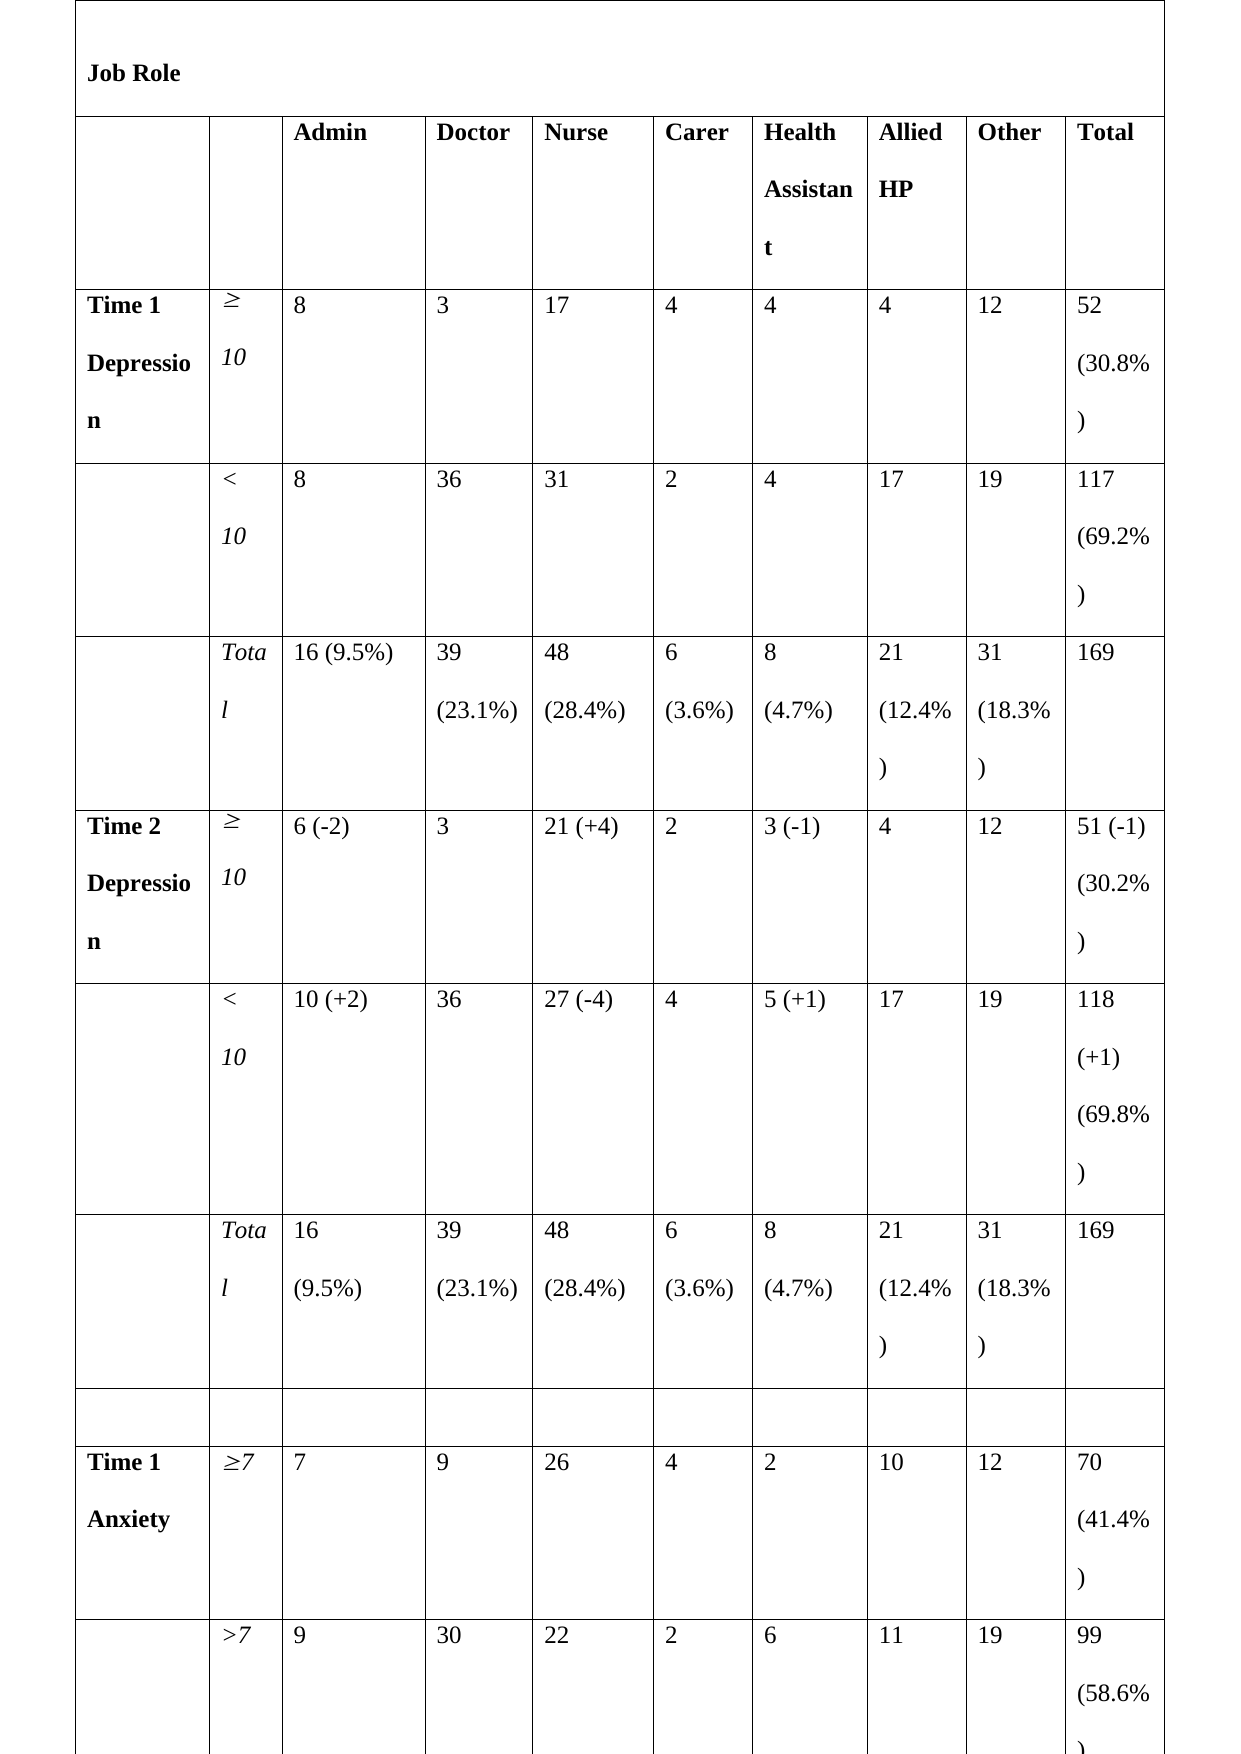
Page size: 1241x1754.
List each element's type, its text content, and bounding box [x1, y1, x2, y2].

table_cell >7 [210, 1620, 282, 1754]
table_cell 10 [210, 290, 282, 463]
table_cell < 10 [210, 464, 282, 636]
table_cell [76, 637, 209, 810]
table_cell < 10 [210, 984, 282, 1214]
table_cell 6 (3.6%) [654, 1215, 752, 1387]
table_cell 4 [654, 290, 752, 463]
table_cell 2 [654, 464, 752, 636]
table_cell Nurse [533, 117, 653, 289]
table_cell 9 [283, 1620, 425, 1754]
table_cell 118 (+1) (69.8%) [1066, 984, 1164, 1214]
table_cell 51 (-1) (30.2%) [1066, 811, 1164, 983]
table_cell 21 (12.4%) [868, 637, 966, 810]
table_cell 99 (58.6%) [1066, 1620, 1164, 1754]
table_cell 30 [426, 1620, 532, 1754]
table_cell 4 [868, 811, 966, 983]
table_cell [283, 1389, 425, 1446]
table_cell 8 [283, 290, 425, 463]
table_cell 6 [753, 1620, 867, 1754]
table_cell [76, 464, 209, 636]
table_cell 4 [654, 984, 752, 1214]
table_cell 48 (28.4%) [533, 1215, 653, 1387]
table_cell Other [967, 117, 1065, 289]
table_cell 17 [533, 290, 653, 463]
table_cell 21 (12.4%) [868, 1215, 966, 1387]
table_cell 19 [967, 1620, 1065, 1754]
table_cell Total [1066, 117, 1164, 289]
table_cell 8 (4.7%) [753, 637, 867, 810]
table_cell 36 [426, 464, 532, 636]
table_cell 2 [654, 1620, 752, 1754]
table_cell [868, 1389, 966, 1446]
table_cell 6 (-2) [283, 811, 425, 983]
table_cell 31 (18.3%) [967, 1215, 1065, 1387]
table_cell 3 [426, 811, 532, 983]
table_cell [654, 1389, 752, 1446]
table_cell 4 [753, 290, 867, 463]
table_cell 22 [533, 1620, 653, 1754]
table_cell 70 (41.4%) [1066, 1447, 1164, 1619]
table_cell [76, 1620, 209, 1754]
table_cell 12 [967, 811, 1065, 983]
table_cell Total [210, 1215, 282, 1387]
table_cell [753, 1389, 867, 1446]
table_cell 52 (30.8%) [1066, 290, 1164, 463]
table_cell 39 (23.1%) [426, 1215, 532, 1387]
table_cell 6 (3.6%) [654, 637, 752, 810]
table_cell 169 [1066, 637, 1164, 810]
table_cell 17 [868, 464, 966, 636]
table_cell 27 (-4) [533, 984, 653, 1214]
table_cell [76, 117, 209, 289]
table_cell 4 [868, 290, 966, 463]
table_cell 11 [868, 1620, 966, 1754]
table_cell 26 [533, 1447, 653, 1619]
table_cell 3 [426, 290, 532, 463]
table_cell 117 (69.2%) [1066, 464, 1164, 636]
table_cell 7 [283, 1447, 425, 1619]
table_cell 2 [753, 1447, 867, 1619]
table_cell [76, 1215, 209, 1387]
table_cell [76, 984, 209, 1214]
table_cell [210, 117, 282, 289]
table_cell 9 [426, 1447, 532, 1619]
table_cell [967, 1389, 1065, 1446]
table_cell 12 [967, 1447, 1065, 1619]
table_cell 16 (9.5%) [283, 637, 425, 810]
table_cell 10 [868, 1447, 966, 1619]
table_cell Time 2 Depression [76, 811, 209, 983]
table_cell Total [210, 637, 282, 810]
table_cell 31 (18.3%) [967, 637, 1065, 810]
table_cell Time 1 Depression [76, 290, 209, 463]
table_cell 16 (9.5%) [283, 1215, 425, 1387]
table_cell [210, 1389, 282, 1446]
table_cell 4 [753, 464, 867, 636]
table_cell [533, 1389, 653, 1446]
table_cell 17 [868, 984, 966, 1214]
table_cell 3 (-1) [753, 811, 867, 983]
table_cell 36 [426, 984, 532, 1214]
table_header Job Role [76, 1, 1164, 116]
table_cell 8 [283, 464, 425, 636]
table_cell 2 [654, 811, 752, 983]
table_cell 12 [967, 290, 1065, 463]
table_cell Carer [654, 117, 752, 289]
table_cell Doctor [426, 117, 532, 289]
table_cell [1066, 1389, 1164, 1446]
table_cell 19 [967, 464, 1065, 636]
table_cell 39 (23.1%) [426, 637, 532, 810]
table_cell [76, 1389, 209, 1446]
table_cell 7 [210, 1447, 282, 1619]
table_cell [426, 1389, 532, 1446]
table_cell 4 [654, 1447, 752, 1619]
table_cell 21 (+4) [533, 811, 653, 983]
table_cell Health Assistant [753, 117, 867, 289]
table_cell 48 (28.4%) [533, 637, 653, 810]
table_cell 10 (+2) [283, 984, 425, 1214]
table_cell 8 (4.7%) [753, 1215, 867, 1387]
table_cell 169 [1066, 1215, 1164, 1387]
table_cell 10 [210, 811, 282, 983]
table_cell 19 [967, 984, 1065, 1214]
table_cell Admin [283, 117, 425, 289]
table_cell Allied HP [868, 117, 966, 289]
table_cell 31 [533, 464, 653, 636]
table_cell Time 1 Anxiety [76, 1447, 209, 1619]
table_cell 5 (+1) [753, 984, 867, 1214]
